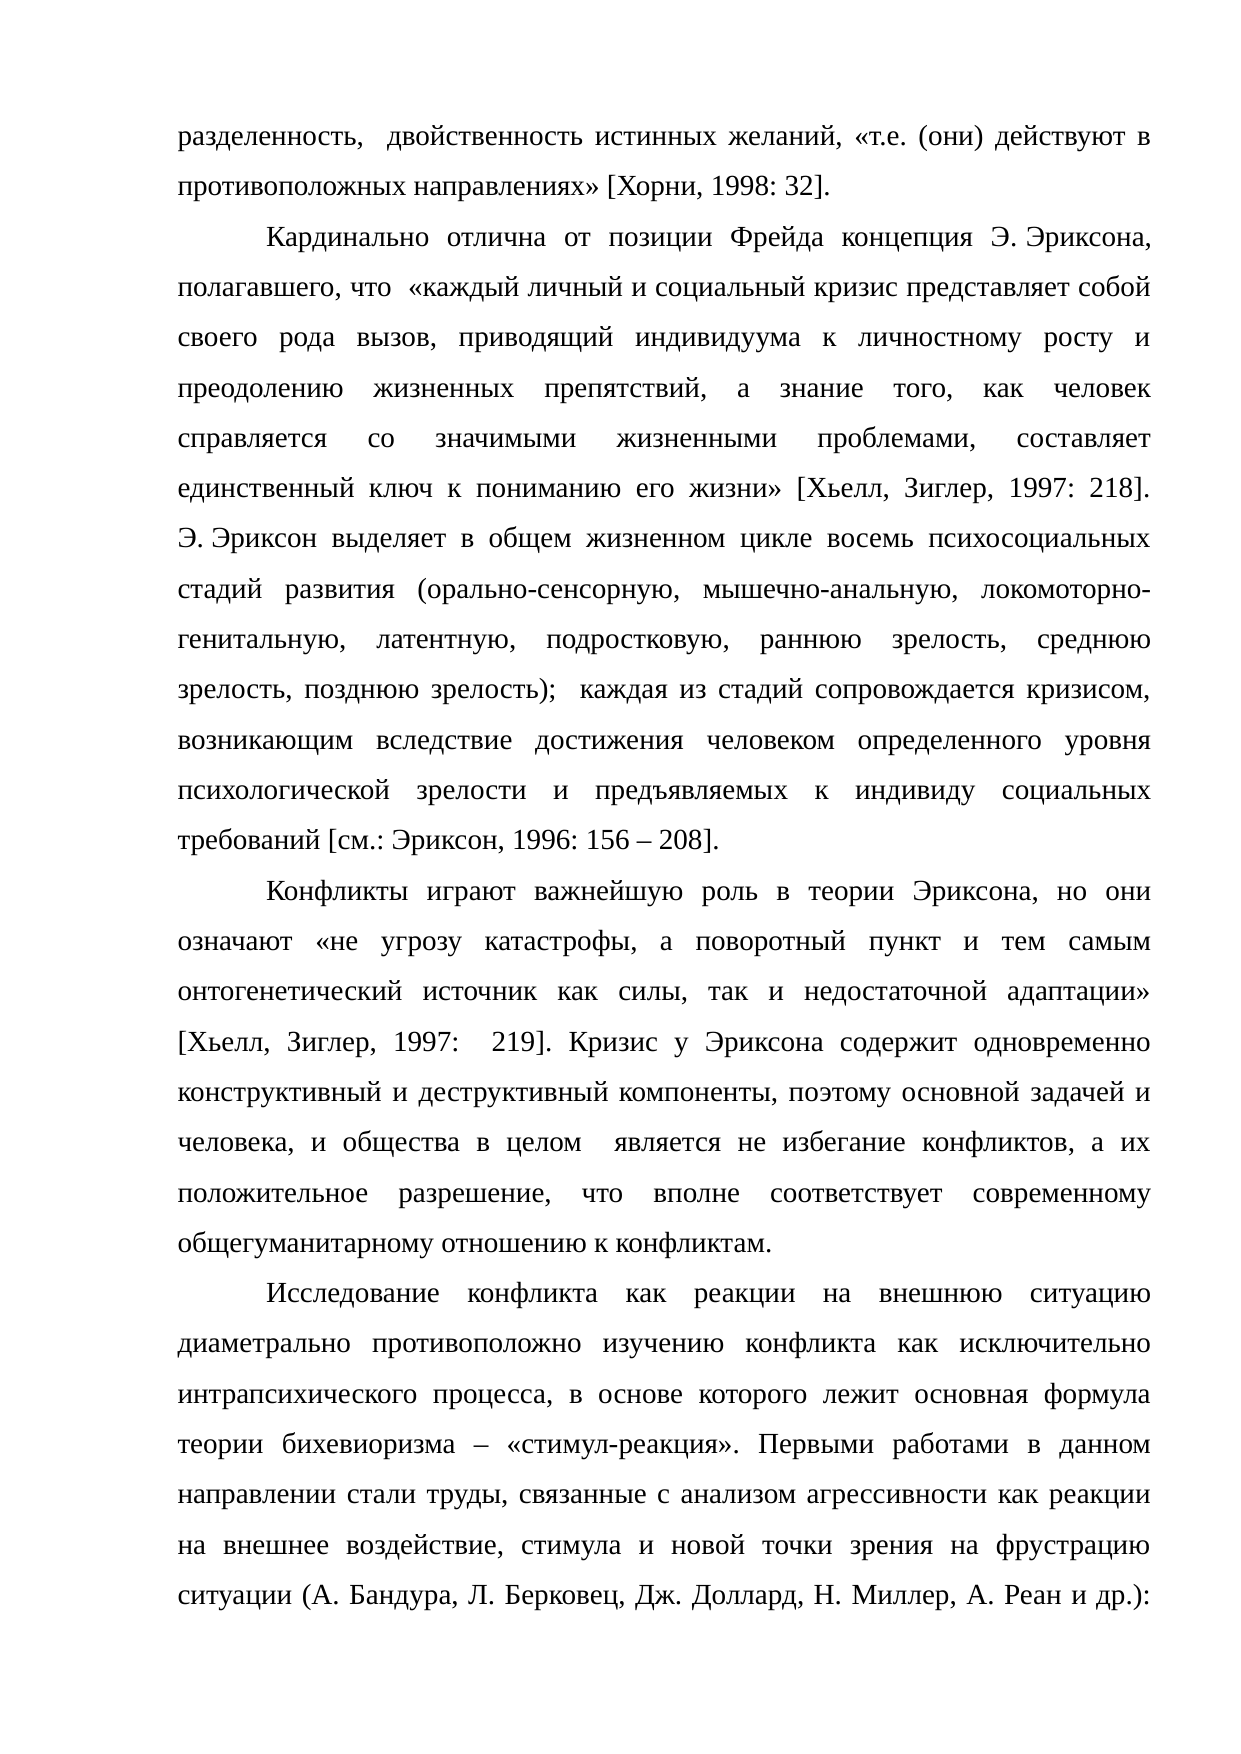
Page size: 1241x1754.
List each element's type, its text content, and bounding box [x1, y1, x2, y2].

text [177, 118, 1152, 202]
text Конфликты играют важнейшую роль в теории Эриксона, но они означают «не угрозу катастрофы, а поворотный пункт и тем самым онтогенетический источник как силы, так и недостаточной адаптации» [Хьелл, Зиглер, 1997: 219]. Кризис у Эриксона содержит одновременно конструктивный и деструктивный компоненты, поэтому основной задачей и человека, и общества в целом является не избегание конфликтов, а их положительное разрешение, что вполне соответствует современному общегуманитарному отношению к конфликтам. [177, 873, 1152, 1258]
text Кардинально отлична от позиции Фрейда концепция Э. Эриксона, полагавшего, что «каждый личный и социальный кризис представляет собой своего рода вызов, приводящий индивидуума к личностному росту и преодолению жизненных препятствий, а знание того, как человек справляется со значимыми жизненными проблемами, составляет единственный ключ к пониманию его жизни» [Хьелл, Зиглер, 1997: 218]. Э. Эриксон выделяет в общем жизненном цикле восемь психосоциальных стадий развития (орально-сенсорную, мышечно-анальную, локомоторно-генитальную, латентную, подростковую, раннюю зрелость, среднюю зрелость, позднюю зрелость); каждая из стадий сопровождается кризисом, возникающим вследствие достижения человеком определенного уровня психологической зрелости и предъявляемых к индивиду социальных требований [см.: Эриксон, 1996: 156 – 208]. [177, 219, 1152, 856]
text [177, 1275, 1152, 1611]
